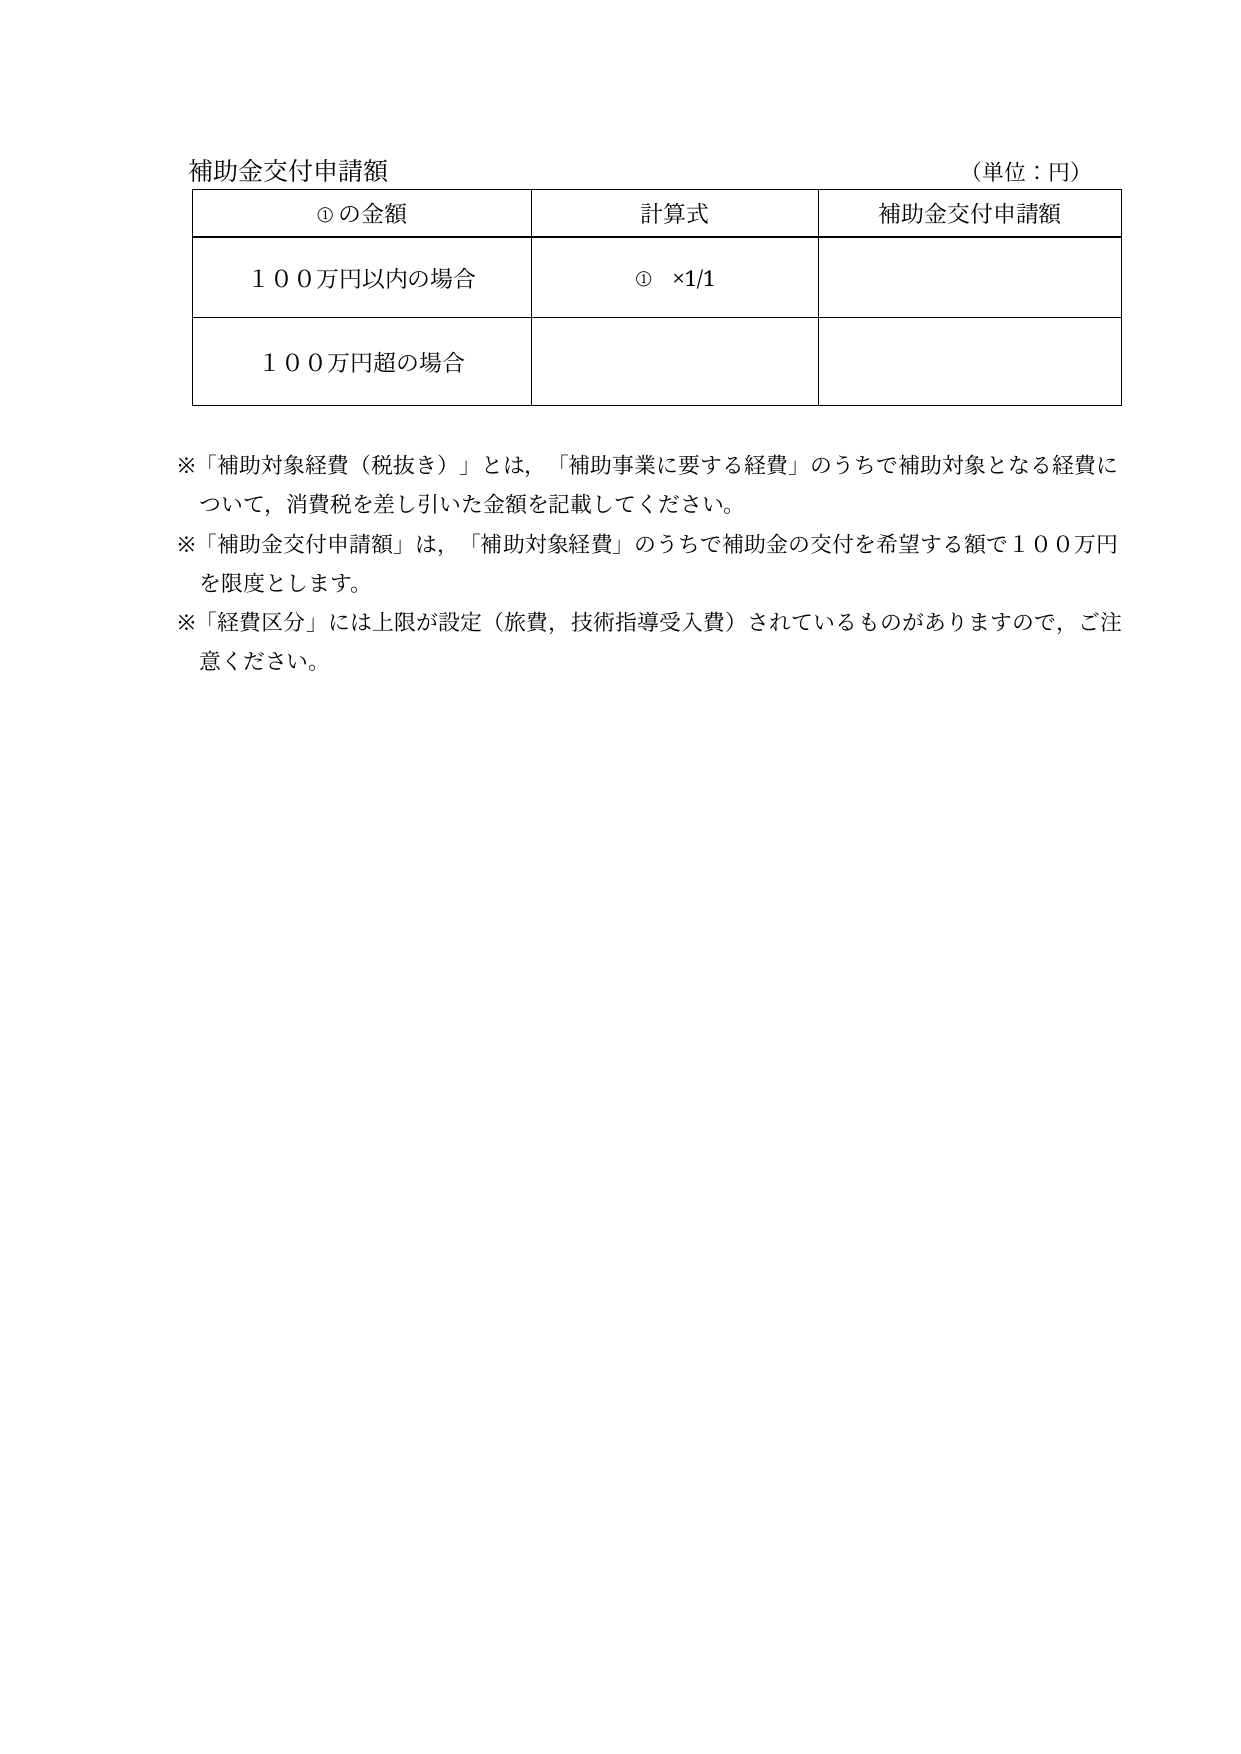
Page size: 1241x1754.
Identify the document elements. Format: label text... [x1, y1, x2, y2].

table_header 補助金交付申請額 [819, 190, 1121, 236]
table_cell [532, 318, 818, 405]
table_header ①の金額 [193, 190, 531, 236]
text ※「経費区分」には上限が設定（旅費，技術指導受入費）されているものがありますので，ご注意ください。 [177, 601, 1122, 679]
text ※「補助金交付申請額」は，「補助対象経費」のうちで補助金の交付を希望する額で１００万円を限度とします。 [177, 523, 1122, 601]
table_cell １００万円以内の場合 [193, 238, 531, 317]
table_cell [819, 238, 1121, 317]
table_cell １００万円超の場合 [193, 318, 531, 405]
table_cell [819, 318, 1121, 405]
text 補助金交付申請額 （単位：円） [188, 149, 1122, 189]
table_cell ×1/1 [532, 238, 818, 317]
table_header 計算式 [532, 190, 818, 236]
text ※「補助対象経費（税抜き）」とは，「補助事業に要する経費」のうちで補助対象となる経費について，消費税を差し引いた金額を記載してください。 [177, 445, 1122, 523]
